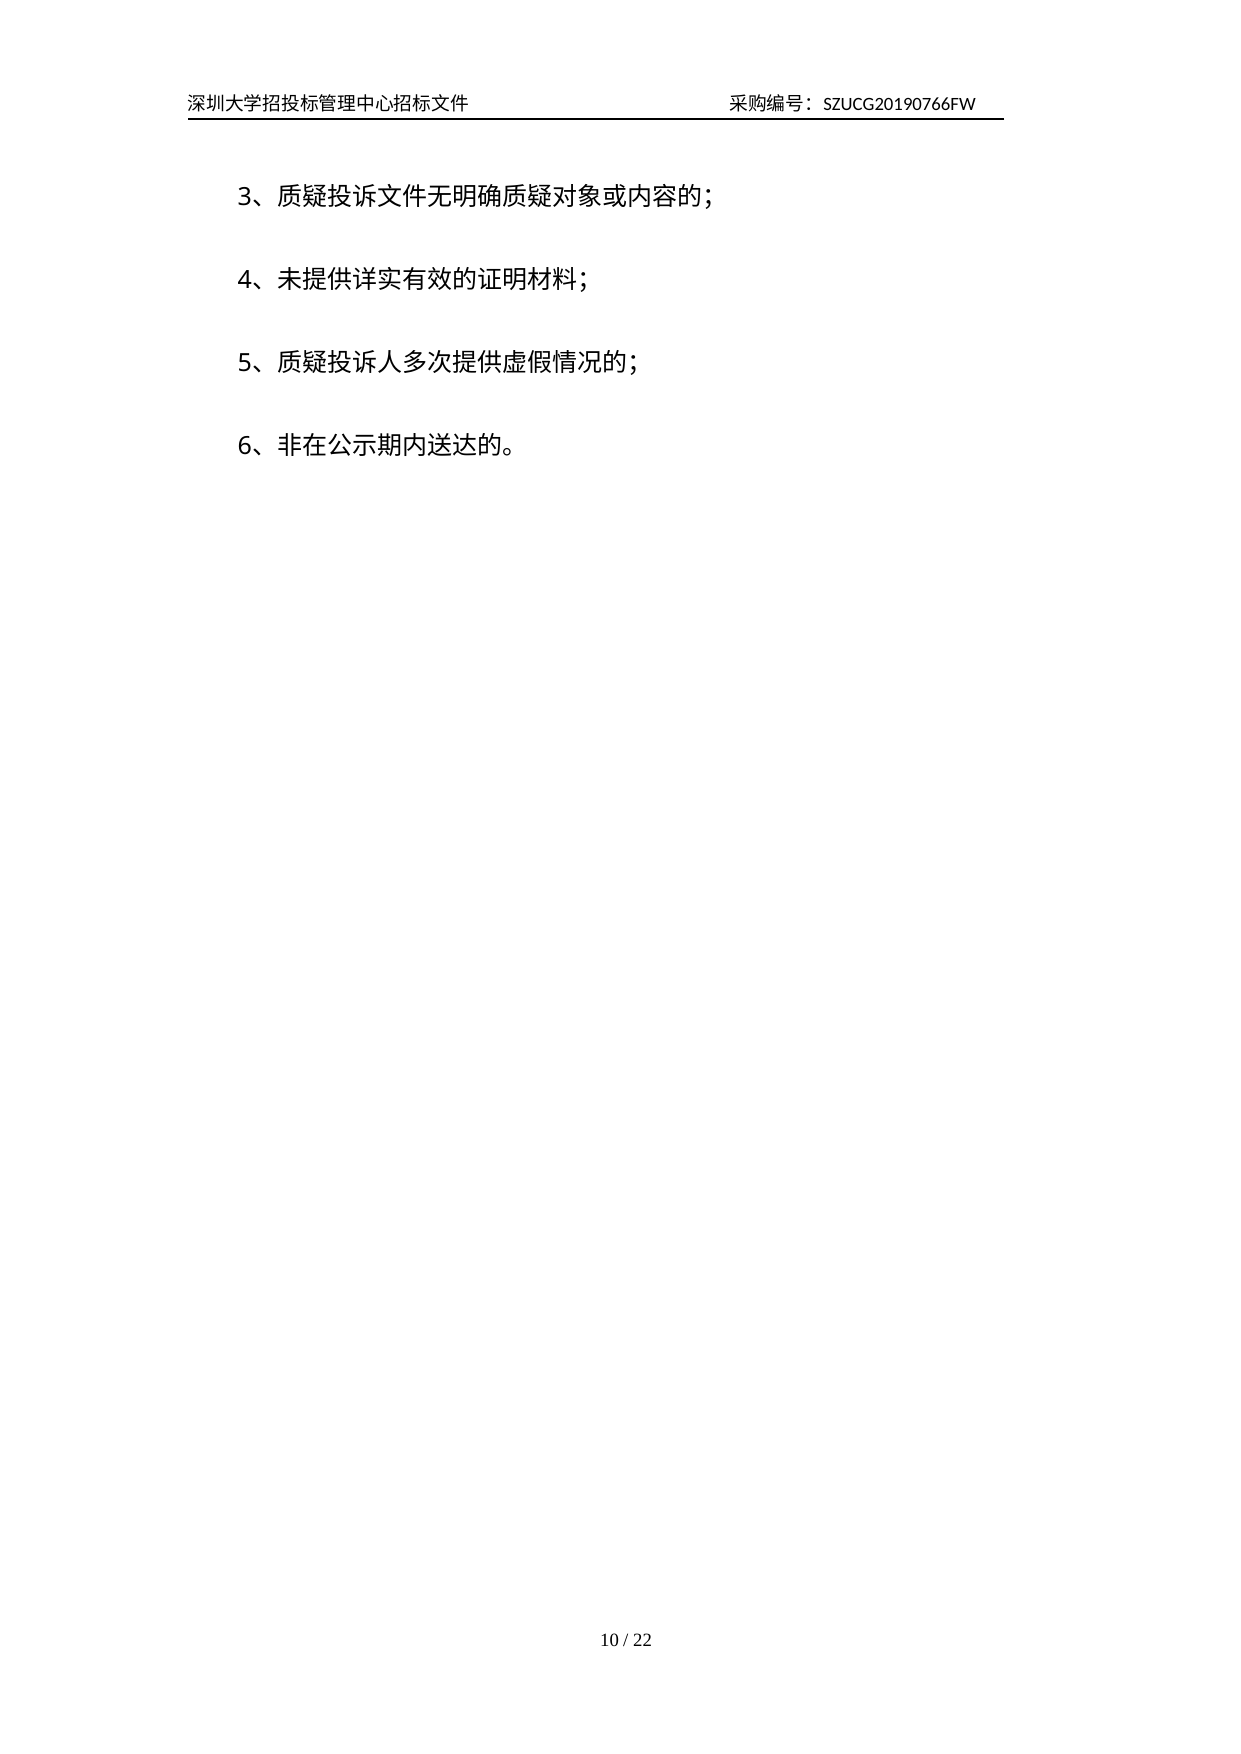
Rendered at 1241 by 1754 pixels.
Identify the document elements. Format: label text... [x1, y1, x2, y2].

text 4、未提供详实有效的证明材料； [187, 245, 1004, 310]
text 3、质疑投诉文件无明确质疑对象或内容的； [187, 162, 1004, 227]
text 5、质疑投诉人多次提供虚假情况的； [187, 328, 1004, 393]
text 6、非在公示期内送达的。 [187, 411, 1004, 476]
